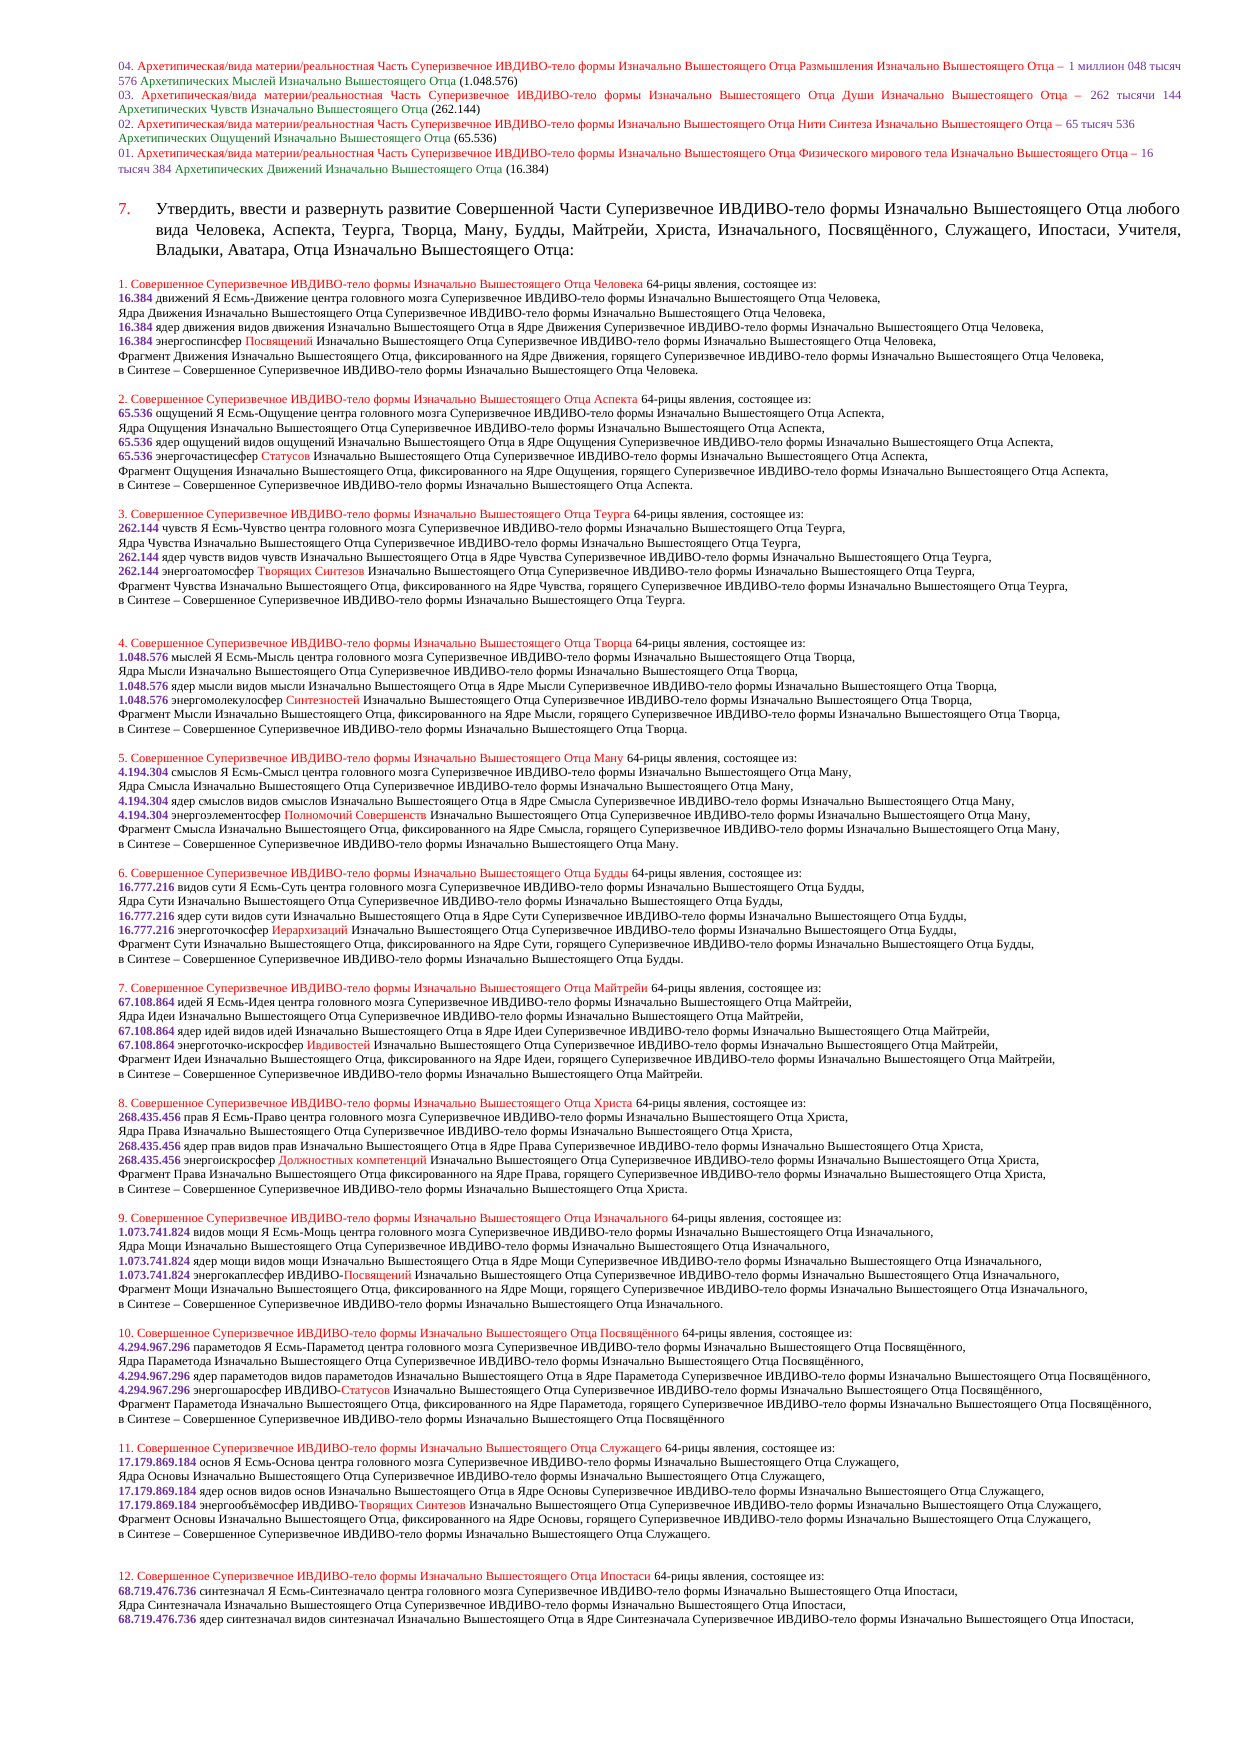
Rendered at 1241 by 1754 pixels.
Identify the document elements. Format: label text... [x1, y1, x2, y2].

text 4.294.967.296 энергошаросфер ИВДИВО-Статусов Изначально Вышестоящего Отца Суперизвечное ИВДИВО-тело формы Изначально Вышестоящего Отца Посвящённого, [118, 1383, 1181, 1397]
text 4.194.304 смыслов Я Есмь-Смысл центра головного мозга Суперизвечное ИВДИВО-тело формы Изначально Вышестоящего Отца Ману, [118, 765, 1181, 779]
text Ядра Основы Изначально Вышестоящего Отца Суперизвечное ИВДИВО-тело формы Изначально Вышестоящего Отца Служащего, [118, 1469, 1181, 1483]
text Ядра Идеи Изначально Вышестоящего Отца Суперизвечное ИВДИВО-тело формы Изначально Вышестоящего Отца Майтрейи, [118, 1009, 1181, 1023]
text Фрагмент Права Изначально Вышестоящего Отца фиксированного на Ядре Права, горящего Суперизвечное ИВДИВО-тело формы Изначально Вышестоящего Отца Христа, [118, 1167, 1181, 1182]
text Ядра Синтезначала Изначально Вышестоящего Отца Суперизвечное ИВДИВО-тело формы Изначально Вышестоящего Отца Ипостаси, [118, 1598, 1181, 1612]
text 268.435.456 энергоискросфер Должностных компетенций Изначально Вышестоящего Отца Суперизвечное ИВДИВО-тело формы Изначально Вышестоящего Отца Христа, [118, 1153, 1181, 1167]
text Ядра Чувства Изначально Вышестоящего Отца Суперизвечное ИВДИВО-тело формы Изначально Вышестоящего Отца Теурга, [118, 535, 1181, 550]
text 04. Архетипическая/вида материи/реальностная Часть Суперизвечное ИВДИВО-тело формы Изначально Вышестоящего Отца Размышления Изначально Вышестоящего Отца – 1 миллион 048 тысяч 576 Архетипических Мыслей Изначально Вышестоящего Отца (1.048.576) [118, 59, 1181, 88]
text 262.144 чувств Я Есмь-Чувство центра головного мозга Суперизвечное ИВДИВО-тело формы Изначально Вышестоящего Отца Теурга, [118, 521, 1181, 535]
text 01. Архетипическая/вида материи/реальностная Часть Суперизвечное ИВДИВО-тело формы Изначально Вышестоящего Отца Физического мирового тела Изначально Вышестоящего Отца – 16 тысяч 384 Архетипических Движений Изначально Вышестоящего Отца (16.384) [118, 145, 1181, 176]
text 3. Совершенное Суперизвечное ИВДИВО-тело формы Изначально Вышестоящего Отца Теурга 64-рицы явления, состоящее из: [118, 507, 1181, 521]
text Ядра Ощущения Изначально Вышестоящего Отца Суперизвечное ИВДИВО-тело формы Изначально Вышестоящего Отца Аспекта, [118, 420, 1181, 435]
text 65.536 ядер ощущений видов ощущений Изначально Вышестоящего Отца в Ядре Ощущения Суперизвечное ИВДИВО-тело формы Изначально Вышестоящего Отца Аспекта, [118, 435, 1181, 449]
text Фрагмент Движения Изначально Вышестоящего Отца, фиксированного на Ядре Движения, горящего Суперизвечное ИВДИВО-тело формы Изначально Вышестоящего Отца Человека, [118, 348, 1181, 363]
text 68.719.476.736 ядер синтезначал видов синтезначал Изначально Вышестоящего Отца в Ядре Синтезначала Суперизвечное ИВДИВО-тело формы Изначально Вышестоящего Отца Ипостаси, [118, 1612, 1181, 1626]
text в Синтезе – Совершенное Суперизвечное ИВДИВО-тело формы Изначально Вышестоящего Отца Человека. [118, 363, 1181, 377]
text 262.144 ядер чувств видов чувств Изначально Вышестоящего Отца в Ядре Чувства Суперизвечное ИВДИВО-тело формы Изначально Вышестоящего Отца Теурга, [118, 550, 1181, 564]
text 1. Совершенное Суперизвечное ИВДИВО-тело формы Изначально Вышестоящего Отца Человека 64-рицы явления, состоящее из: [118, 277, 1181, 291]
text 1.073.741.824 видов мощи Я Есмь-Мощь центра головного мозга Суперизвечное ИВДИВО-тело формы Изначально Вышестоящего Отца Изначального, [118, 1225, 1181, 1239]
text Ядра Сути Изначально Вышестоящего Отца Суперизвечное ИВДИВО-тело формы Изначально Вышестоящего Отца Будды, [118, 894, 1181, 908]
text Ядра Смысла Изначально Вышестоящего Отца Суперизвечное ИВДИВО-тело формы Изначально Вышестоящего Отца Ману, [118, 779, 1181, 793]
text 12. Совершенное Суперизвечное ИВДИВО-тело формы Изначально Вышестоящего Отца Ипостаси 64-рицы явления, состоящее из: [118, 1569, 1181, 1583]
text 65.536 ощущений Я Есмь-Ощущение центра головного мозга Суперизвечное ИВДИВО-тело формы Изначально Вышестоящего Отца Аспекта, [118, 406, 1181, 420]
text 4.194.304 ядер смыслов видов смыслов Изначально Вышестоящего Отца в Ядре Смысла Суперизвечное ИВДИВО-тело формы Изначально Вышестоящего Отца Ману, [118, 793, 1181, 808]
text 5. Совершенное Суперизвечное ИВДИВО-тело формы Изначально Вышестоящего Отца Ману 64-рицы явления, состоящее из: [118, 750, 1181, 765]
text 17.179.869.184 энергообъёмосфер ИВДИВО-Творящих Синтезов Изначально Вышестоящего Отца Суперизвечное ИВДИВО-тело формы Изначально Вышестоящего Отца Служащего, [118, 1498, 1181, 1512]
text 4. Совершенное Суперизвечное ИВДИВО-тело формы Изначально Вышестоящего Отца Творца 64-рицы явления, состоящее из: [118, 635, 1181, 650]
text 17.179.869.184 ядер основ видов основ Изначально Вышестоящего Отца в Ядре Основы Суперизвечное ИВДИВО-тело формы Изначально Вышестоящего Отца Служащего, [118, 1483, 1181, 1498]
text 1.073.741.824 ядер мощи видов мощи Изначально Вышестоящего Отца в Ядре Мощи Суперизвечное ИВДИВО-тело формы Изначально Вышестоящего Отца Изначального, [118, 1253, 1181, 1268]
text в Синтезе – Совершенное Суперизвечное ИВДИВО-тело формы Изначально Вышестоящего Отца Теурга. [118, 593, 1181, 607]
text 16.384 ядер движения видов движения Изначально Вышестоящего Отца в Ядре Движения Суперизвечное ИВДИВО-тело формы Изначально Вышестоящего Отца Человека, [118, 320, 1181, 334]
text 16.777.216 видов сути Я Есмь-Суть центра головного мозга Суперизвечное ИВДИВО-тело формы Изначально Вышестоящего Отца Будды, [118, 880, 1181, 894]
text Ядра Параметода Изначально Вышестоящего Отца Суперизвечное ИВДИВО-тело формы Изначально Вышестоящего Отца Посвящённого, [118, 1354, 1181, 1368]
text 16.777.216 энерготочкосфер Иерархизаций Изначально Вышестоящего Отца Суперизвечное ИВДИВО-тело формы Изначально Вышестоящего Отца Будды, [118, 923, 1181, 937]
text Ядра Мощи Изначально Вышестоящего Отца Суперизвечное ИВДИВО-тело формы Изначально Вышестоящего Отца Изначального, [118, 1239, 1181, 1253]
text 4.294.967.296 параметодов Я Есмь-Параметод центра головного мозга Суперизвечное ИВДИВО-тело формы Изначально Вышестоящего Отца Посвящённого, [118, 1340, 1181, 1354]
text в Синтезе – Совершенное Суперизвечное ИВДИВО-тело формы Изначально Вышестоящего Отца Майтрейи. [118, 1067, 1181, 1081]
text Ядра Мысли Изначально Вышестоящего Отца Суперизвечное ИВДИВО-тело формы Изначально Вышестоящего Отца Творца, [118, 664, 1181, 678]
text 1.048.576 энергомолекулосфер Синтезностей Изначально Вышестоящего Отца Суперизвечное ИВДИВО-тело формы Изначально Вышестоящего Отца Творца, [118, 693, 1181, 707]
text 262.144 энергоатомосфер Творящих Синтезов Изначально Вышестоящего Отца Суперизвечное ИВДИВО-тело формы Изначально Вышестоящего Отца Теурга, [118, 564, 1181, 578]
text Фрагмент Мысли Изначально Вышестоящего Отца, фиксированного на Ядре Мысли, горящего Суперизвечное ИВДИВО-тело формы Изначально Вышестоящего Отца Творца, [118, 707, 1181, 722]
text 1.073.741.824 энергокаплесфер ИВДИВО-Посвящений Изначально Вышестоящего Отца Суперизвечное ИВДИВО-тело формы Изначально Вышестоящего Отца Изначального, [118, 1268, 1181, 1282]
text 10. Совершенное Суперизвечное ИВДИВО-тело формы Изначально Вышестоящего Отца Посвящённого 64-рицы явления, состоящее из: [118, 1325, 1181, 1340]
text 16.384 энергоспинсфер Посвящений Изначально Вышестоящего Отца Суперизвечное ИВДИВО-тело формы Изначально Вышестоящего Отца Человека, [118, 334, 1181, 348]
text 03. Архетипическая/вида материи/реальностная Часть Суперизвечное ИВДИВО-тело формы Изначально Вышестоящего Отца Души Изначально Вышестоящего Отца – 262 тысячи 144 Архетипических Чувств Изначально Вышестоящего Отца (262.144) [118, 88, 1181, 117]
text в Синтезе – Совершенное Суперизвечное ИВДИВО-тело формы Изначально Вышестоящего Отца Посвящённого [118, 1412, 1181, 1426]
text 67.108.864 идей Я Есмь-Идея центра головного мозга Суперизвечное ИВДИВО-тело формы Изначально Вышестоящего Отца Майтрейи, [118, 995, 1181, 1009]
text 2. Совершенное Суперизвечное ИВДИВО-тело формы Изначально Вышестоящего Отца Аспекта 64-рицы явления, состоящее из: [118, 392, 1181, 406]
text 67.108.864 энерготочко-искросфер Ивдивостей Изначально Вышестоящего Отца Суперизвечное ИВДИВО-тело формы Изначально Вышестоящего Отца Майтрейи, [118, 1038, 1181, 1052]
text 4.294.967.296 ядер параметодов видов параметодов Изначально Вышестоящего Отца в Ядре Параметода Суперизвечное ИВДИВО-тело формы Изначально Вышестоящего Отца Посвящённого, [118, 1368, 1181, 1383]
text в Синтезе – Совершенное Суперизвечное ИВДИВО-тело формы Изначально Вышестоящего Отца Будды. [118, 952, 1181, 966]
text Фрагмент Чувства Изначально Вышестоящего Отца, фиксированного на Ядре Чувства, горящего Суперизвечное ИВДИВО-тело формы Изначально Вышестоящего Отца Теурга, [118, 578, 1181, 593]
text Фрагмент Параметода Изначально Вышестоящего Отца, фиксированного на Ядре Параметода, горящего Суперизвечное ИВДИВО-тело формы Изначально Вышестоящего Отца Посвящённого, [118, 1397, 1181, 1412]
text 17.179.869.184 основ Я Есмь-Основа центра головного мозга Суперизвечное ИВДИВО-тело формы Изначально Вышестоящего Отца Служащего, [118, 1455, 1181, 1469]
text Фрагмент Сути Изначально Вышестоящего Отца, фиксированного на Ядре Сути, горящего Суперизвечное ИВДИВО-тело формы Изначально Вышестоящего Отца Будды, [118, 937, 1181, 952]
text 1.048.576 мыслей Я Есмь-Мысль центра головного мозга Суперизвечное ИВДИВО-тело формы Изначально Вышестоящего Отца Творца, [118, 650, 1181, 664]
text 7. Совершенное Суперизвечное ИВДИВО-тело формы Изначально Вышестоящего Отца Майтрейи 64-рицы явления, состоящее из: [118, 980, 1181, 995]
text 4.194.304 энергоэлементосфер Полномочий Совершенств Изначально Вышестоящего Отца Суперизвечное ИВДИВО-тело формы Изначально Вышестоящего Отца Ману, [118, 808, 1181, 822]
text Фрагмент Ощущения Изначально Вышестоящего Отца, фиксированного на Ядре Ощущения, горящего Суперизвечное ИВДИВО-тело формы Изначально Вышестоящего Отца Аспекта, [118, 463, 1181, 478]
text Ядра Движения Изначально Вышестоящего Отца Суперизвечное ИВДИВО-тело формы Изначально Вышестоящего Отца Человека, [118, 305, 1181, 320]
text 65.536 энергочастицесфер Статусов Изначально Вышестоящего Отца Суперизвечное ИВДИВО-тело формы Изначально Вышестоящего Отца Аспекта, [118, 449, 1181, 463]
text 9. Совершенное Суперизвечное ИВДИВО-тело формы Изначально Вышестоящего Отца Изначального 64-рицы явления, состоящее из: [118, 1210, 1181, 1225]
text 8. Совершенное Суперизвечное ИВДИВО-тело формы Изначально Вышестоящего Отца Христа 64-рицы явления, состоящее из: [118, 1095, 1181, 1110]
text 6. Совершенное Суперизвечное ИВДИВО-тело формы Изначально Вышестоящего Отца Будды 64-рицы явления, состоящее из: [118, 865, 1181, 880]
text Фрагмент Смысла Изначально Вышестоящего Отца, фиксированного на Ядре Смысла, горящего Суперизвечное ИВДИВО-тело формы Изначально Вышестоящего Отца Ману, [118, 822, 1181, 837]
text Фрагмент Идеи Изначально Вышестоящего Отца, фиксированного на Ядре Идеи, горящего Суперизвечное ИВДИВО-тело формы Изначально Вышестоящего Отца Майтрейи, [118, 1052, 1181, 1067]
text в Синтезе – Совершенное Суперизвечное ИВДИВО-тело формы Изначально Вышестоящего Отца Творца. [118, 722, 1181, 736]
text 11. Совершенное Суперизвечное ИВДИВО-тело формы Изначально Вышестоящего Отца Служащего 64-рицы явления, состоящее из: [118, 1440, 1181, 1455]
text 268.435.456 ядер прав видов прав Изначально Вышестоящего Отца в Ядре Права Суперизвечное ИВДИВО-тело формы Изначально Вышестоящего Отца Христа, [118, 1138, 1181, 1153]
text Ядра Права Изначально Вышестоящего Отца Суперизвечное ИВДИВО-тело формы Изначально Вышестоящего Отца Христа, [118, 1124, 1181, 1138]
text 16.384 движений Я Есмь-Движение центра головного мозга Суперизвечное ИВДИВО-тело формы Изначально Вышестоящего Отца Человека, [118, 291, 1181, 305]
text в Синтезе – Совершенное Суперизвечное ИВДИВО-тело формы Изначально Вышестоящего Отца Ману. [118, 837, 1181, 851]
text Фрагмент Мощи Изначально Вышестоящего Отца, фиксированного на Ядре Мощи, горящего Суперизвечное ИВДИВО-тело формы Изначально Вышестоящего Отца Изначального, [118, 1282, 1181, 1297]
text 268.435.456 прав Я Есмь-Право центра головного мозга Суперизвечное ИВДИВО-тело формы Изначально Вышестоящего Отца Христа, [118, 1110, 1181, 1124]
list Утвердить, ввести и развернуть развитие Совершенной Части Суперизвечное ИВДИВО-тело формы Изначально Вышестоящего Отца любого вида Человека, Аспекта, Теурга, Творца, Ману, Будды, Майтрейи, Христа, Изначального, Посвящённого, Служащего, Ипостаси, Учителя, Владыки, Аватара, Отца Изначально Вышестоящего Отца: [118, 199, 1181, 259]
text в Синтезе – Совершенное Суперизвечное ИВДИВО-тело формы Изначально Вышестоящего Отца Изначального. [118, 1297, 1181, 1311]
text 1.048.576 ядер мысли видов мысли Изначально Вышестоящего Отца в Ядре Мысли Суперизвечное ИВДИВО-тело формы Изначально Вышестоящего Отца Творца, [118, 678, 1181, 693]
text 68.719.476.736 синтезначал Я Есмь-Синтезначало центра головного мозга Суперизвечное ИВДИВО-тело формы Изначально Вышестоящего Отца Ипостаси, [118, 1583, 1181, 1598]
text 02. Архетипическая/вида материи/реальностная Часть Суперизвечное ИВДИВО-тело формы Изначально Вышестоящего Отца Нити Синтеза Изначально Вышестоящего Отца – 65 тысяч 536 Архетипических Ощущений Изначально Вышестоящего Отца (65.536) [118, 117, 1181, 145]
text в Синтезе – Совершенное Суперизвечное ИВДИВО-тело формы Изначально Вышестоящего Отца Аспекта. [118, 478, 1181, 492]
text Фрагмент Основы Изначально Вышестоящего Отца, фиксированного на Ядре Основы, горящего Суперизвечное ИВДИВО-тело формы Изначально Вышестоящего Отца Служащего, [118, 1512, 1181, 1527]
text в Синтезе – Совершенное Суперизвечное ИВДИВО-тело формы Изначально Вышестоящего Отца Христа. [118, 1182, 1181, 1196]
text 67.108.864 ядер идей видов идей Изначально Вышестоящего Отца в Ядре Идеи Суперизвечное ИВДИВО-тело формы Изначально Вышестоящего Отца Майтрейи, [118, 1023, 1181, 1038]
text в Синтезе – Совершенное Суперизвечное ИВДИВО-тело формы Изначально Вышестоящего Отца Служащего. [118, 1527, 1181, 1541]
text 16.777.216 ядер сути видов сути Изначально Вышестоящего Отца в Ядре Сути Суперизвечное ИВДИВО-тело формы Изначально Вышестоящего Отца Будды, [118, 908, 1181, 923]
